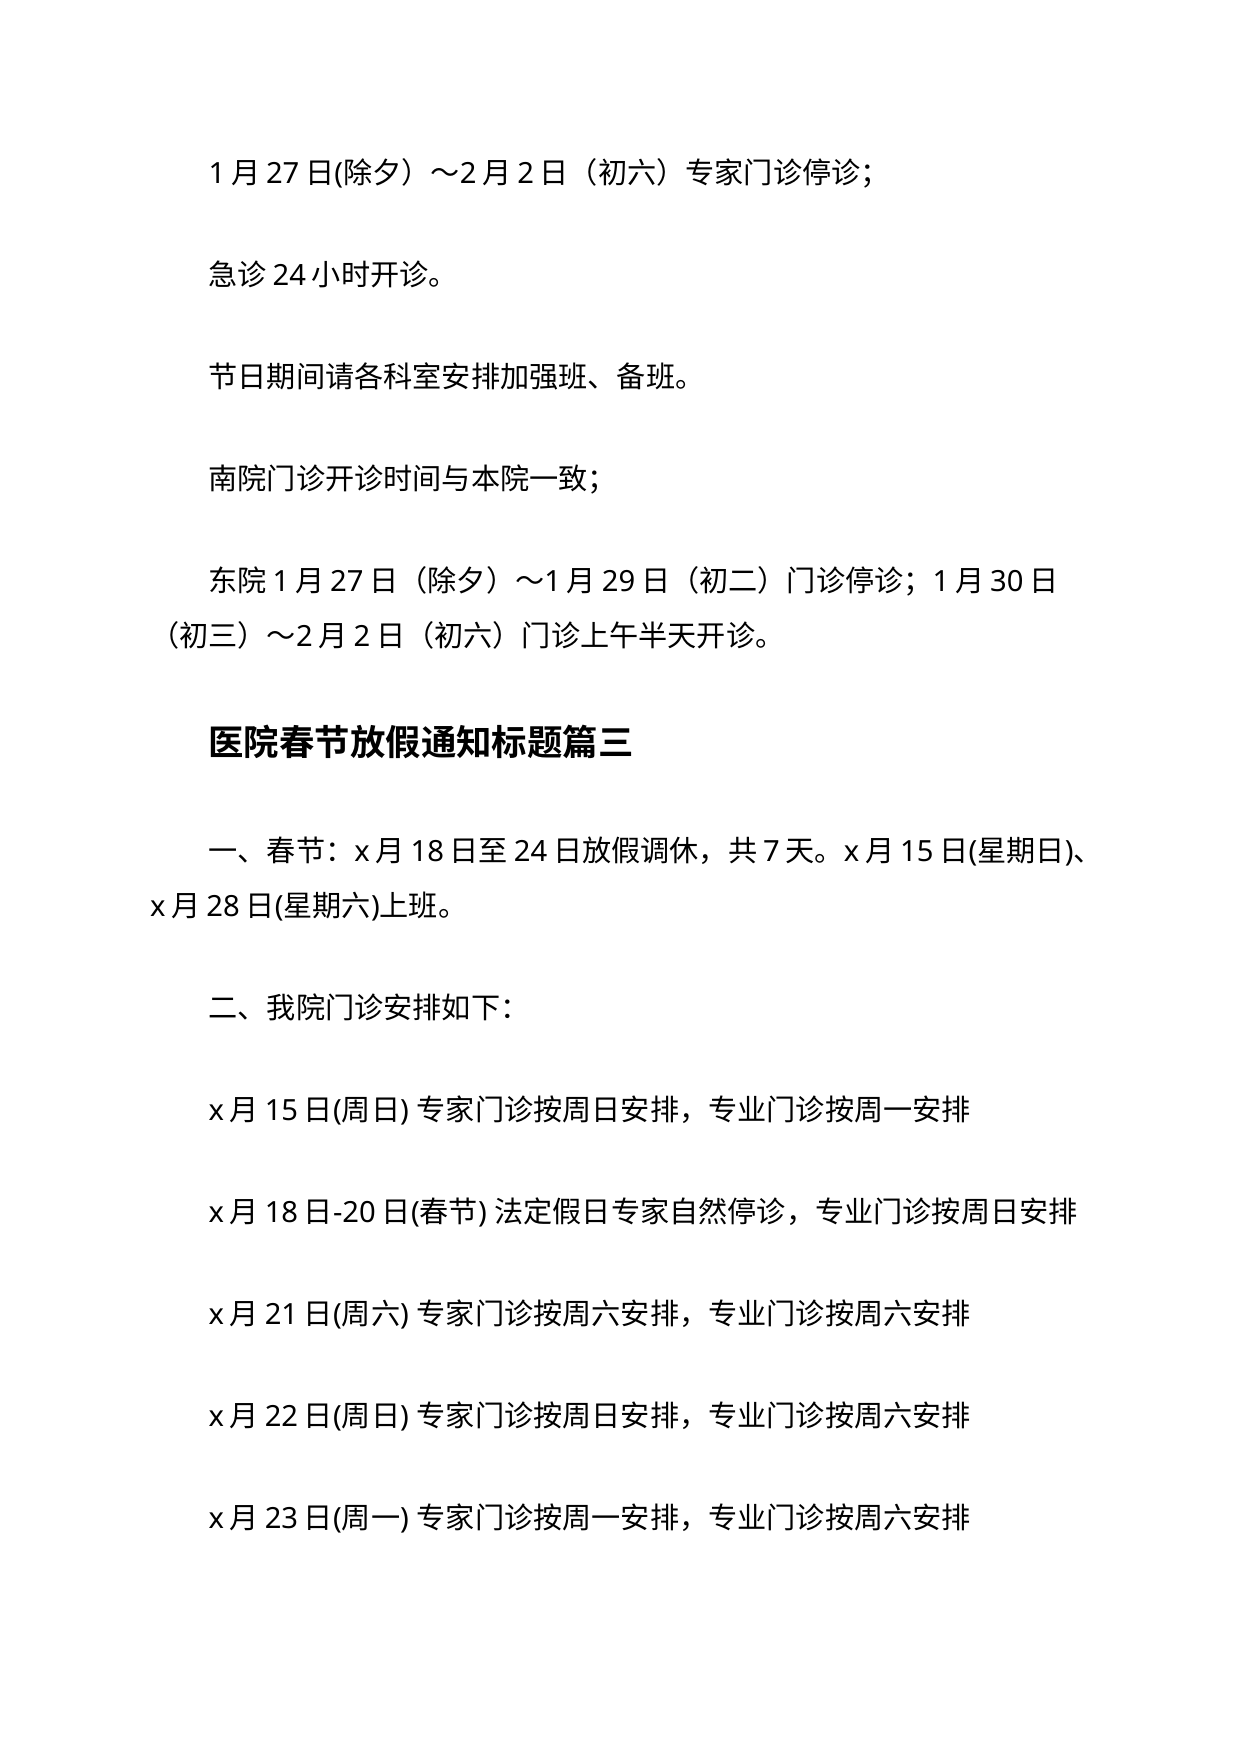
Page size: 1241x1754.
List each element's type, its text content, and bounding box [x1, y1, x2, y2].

text x月15日(周日) 专家门诊按周日安排，专业门诊按周一安排 [150, 1087, 1090, 1129]
text x月23日(周一) 专家门诊按周一安排，专业门诊按周六安排 [150, 1494, 1090, 1537]
text 医院春节放假通知标题篇三 [150, 714, 1090, 766]
text 一、春节：x月18日至24日放假调休，共7天。x月15日(星期日)、x月28日(星期六)上班。 [150, 828, 1090, 925]
text 二、我院门诊安排如下： [150, 985, 1090, 1027]
text 急诊24小时开诊。 [150, 252, 1090, 294]
text 1月27日(除夕）～2月2日（初六）专家门诊停诊； [150, 150, 1090, 192]
text x月18日-20日(春节) 法定假日专家自然停诊，专业门诊按周日安排 [150, 1189, 1090, 1231]
text x月22日(周日) 专家门诊按周日安排，专业门诊按周六安排 [150, 1393, 1090, 1435]
text 东院1月27日（除夕）～1月29日（初二）门诊停诊；1月30日（初三）～2月2日（初六）门诊上午半天开诊。 [150, 557, 1090, 655]
text x月21日(周六) 专家门诊按周六安排，专业门诊按周六安排 [150, 1291, 1090, 1333]
text 南院门诊开诊时间与本院一致； [150, 456, 1090, 498]
text 节日期间请各科室安排加强班、备班。 [150, 354, 1090, 396]
